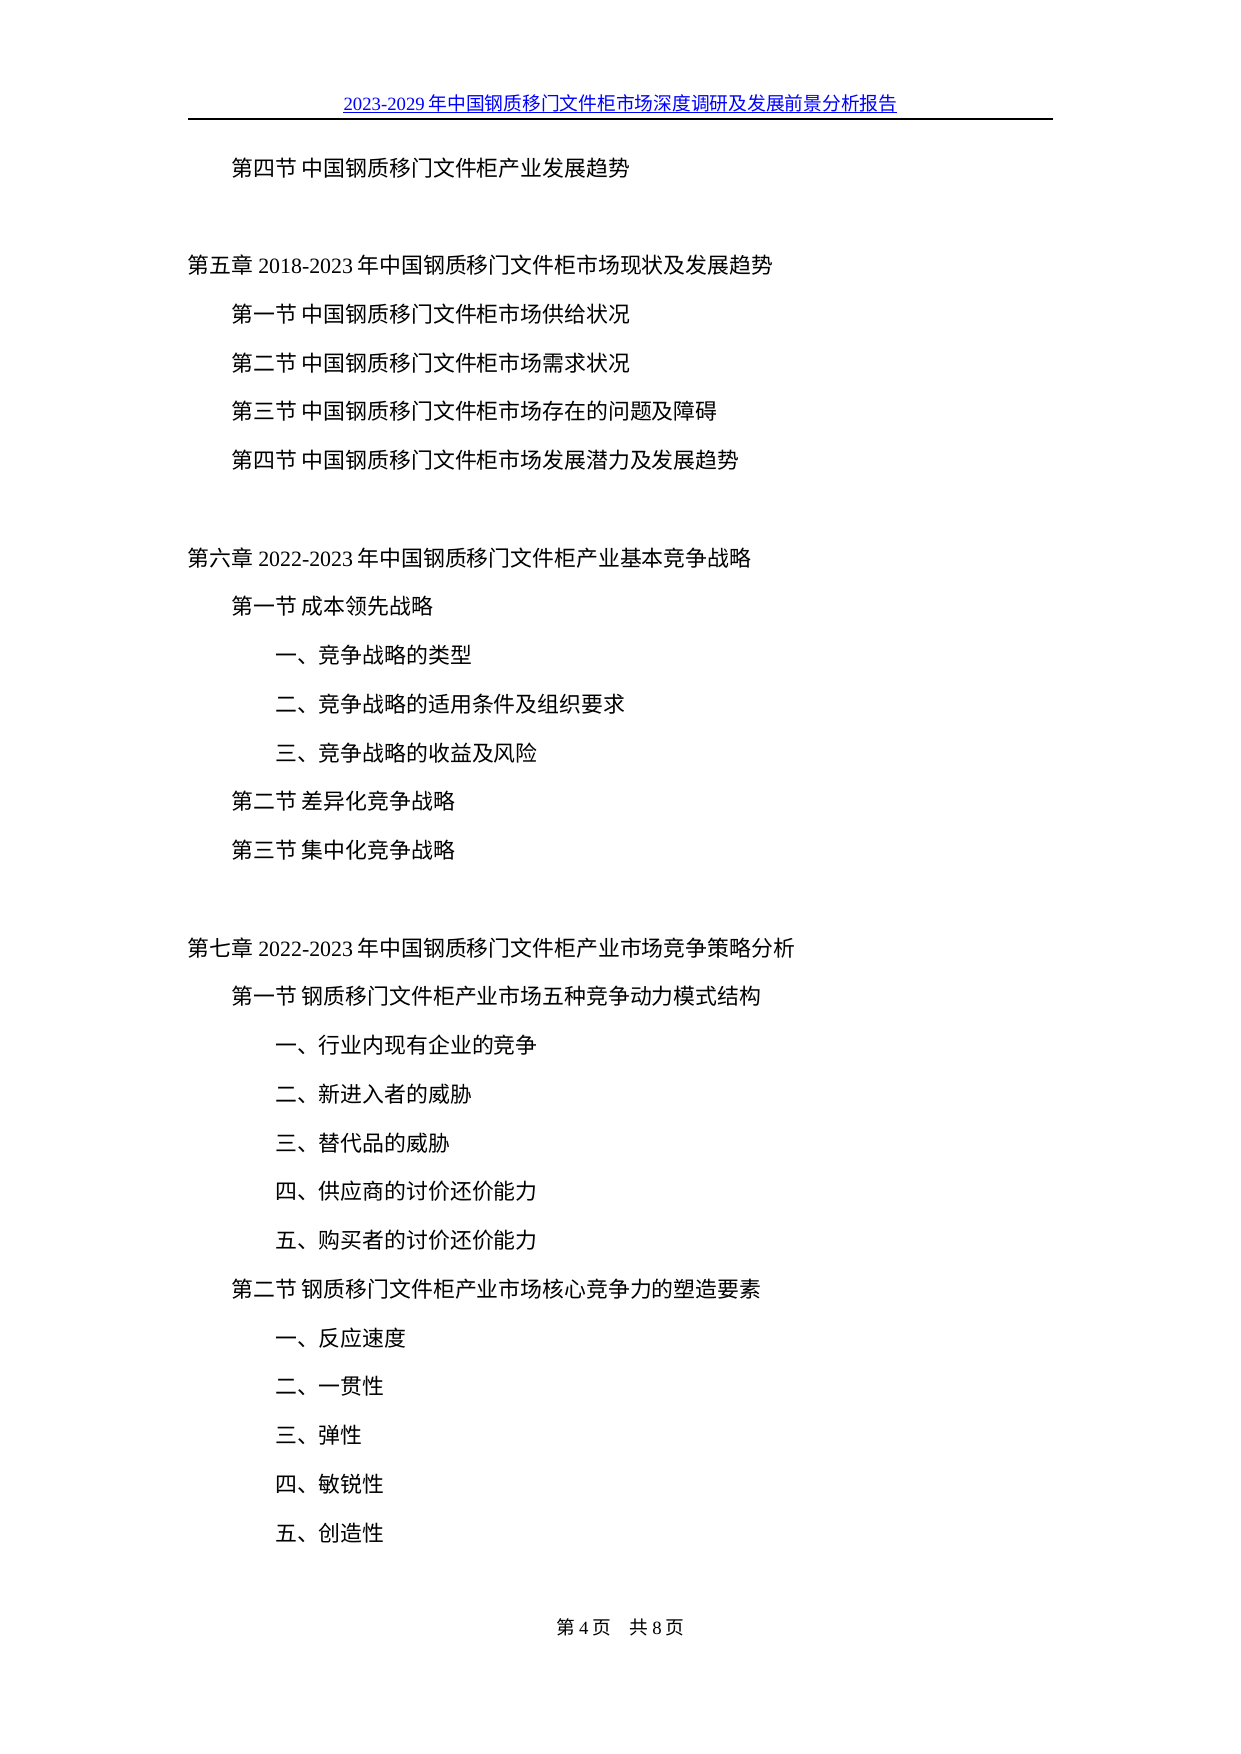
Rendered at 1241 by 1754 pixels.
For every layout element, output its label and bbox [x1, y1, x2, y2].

text [187, 150, 1053, 1548]
